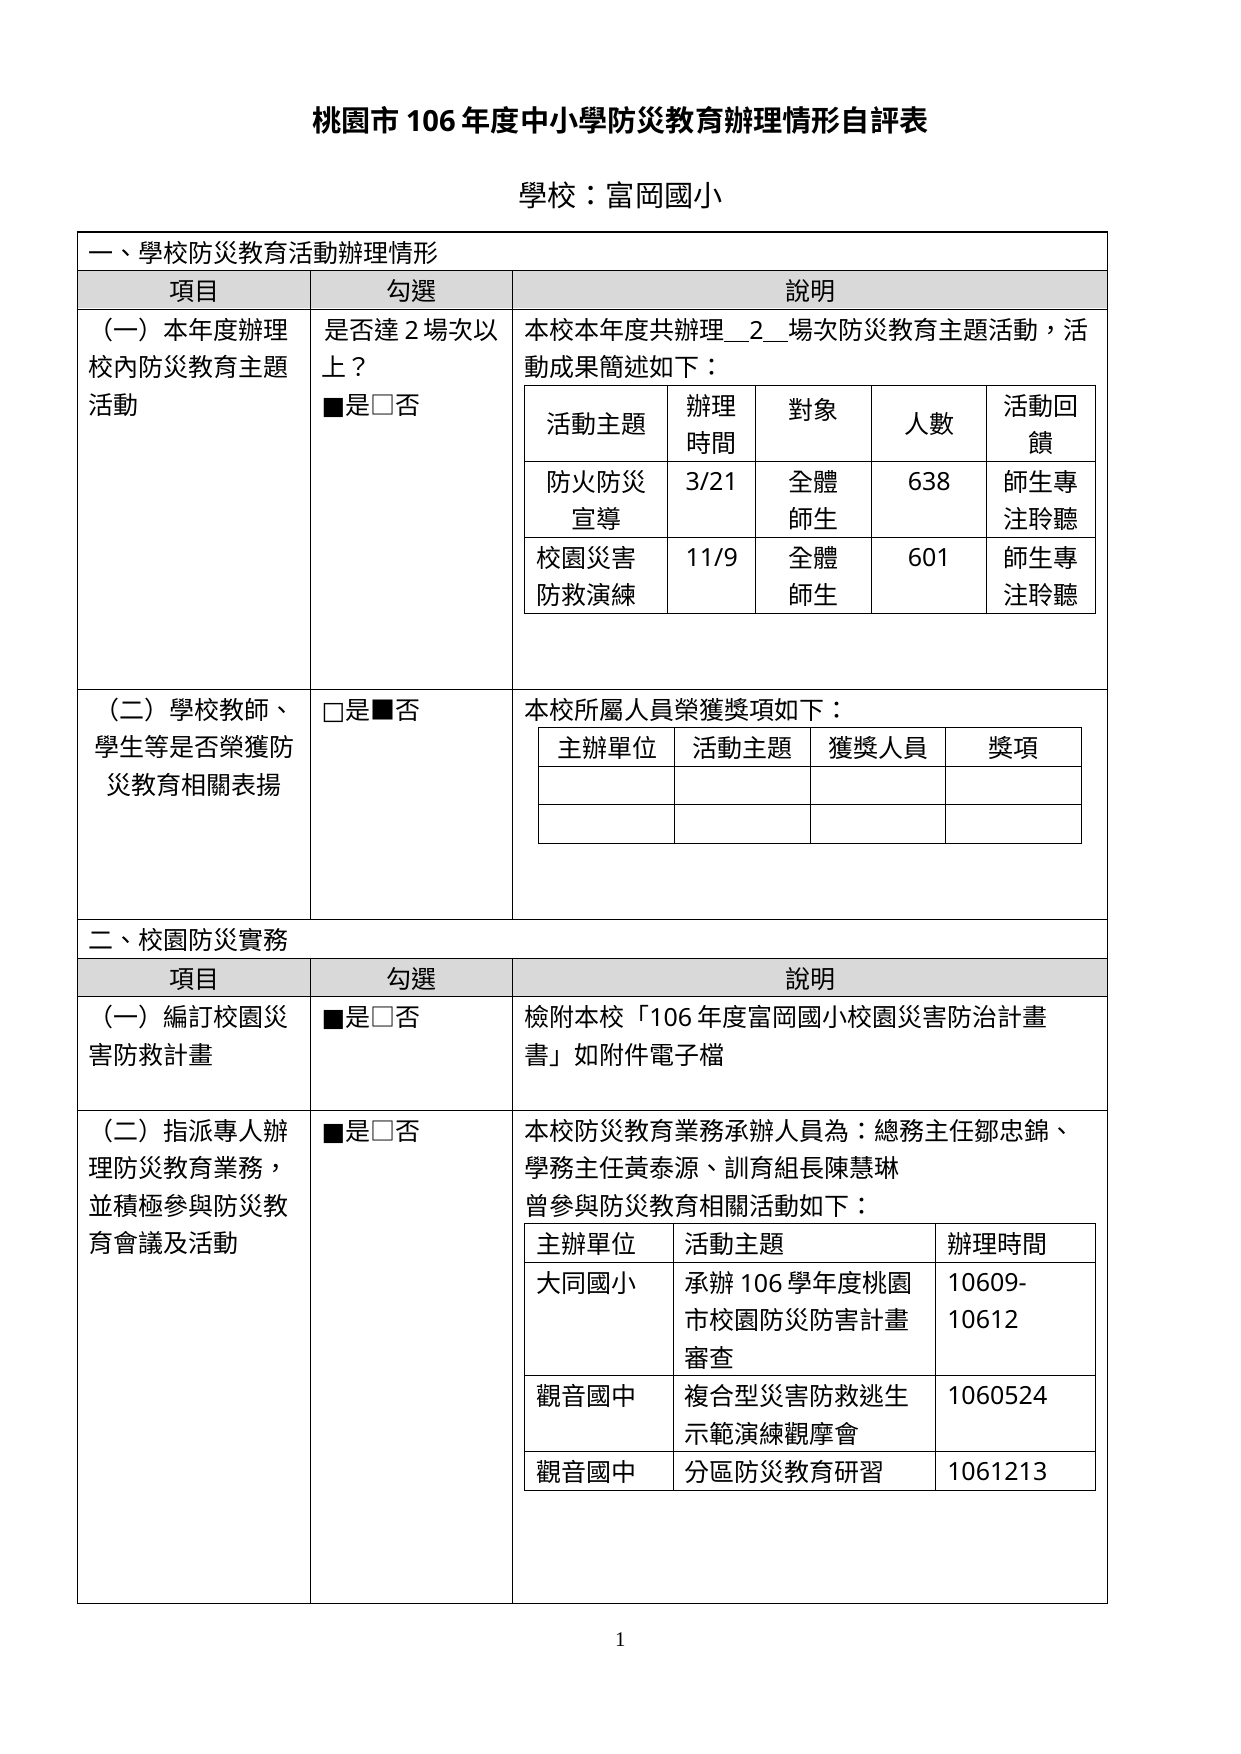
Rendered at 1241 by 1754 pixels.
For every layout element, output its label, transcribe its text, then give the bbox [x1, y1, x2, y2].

table_cell 說明 [513, 271, 1107, 308]
table_cell 項目 [78, 271, 310, 308]
table_cell 說明 [513, 959, 1107, 996]
table_cell 二、校園防災實務 [78, 920, 1107, 957]
table_cell 本校所屬人員榮獲獎項如下： [513, 690, 1107, 919]
text 桃園市106年度中小學防災教育辦理情形自評表 [89, 81, 1152, 156]
table_cell ■是□否 [311, 1111, 512, 1603]
table_cell 本校本年度共辦理＿2＿場次防災教育主題活動，活動成果簡述如下： [513, 310, 1107, 689]
table_cell 本校防災教育業務承辦人員為：總務主任鄒忠錦、 學務主任黃泰源、訓育組長陳慧琳 曾參與防災教育相關活動如下： [513, 1111, 1107, 1603]
table_cell （二）指派專人辦理防災教育業務，並積極參與防災教育會議及活動 [78, 1111, 310, 1603]
table_cell （一）編訂校園災害防救計畫 [78, 997, 310, 1109]
table_cell ■是□否 [311, 997, 512, 1109]
table_header 一、學校防災教育活動辦理情形 [78, 233, 1107, 270]
table_cell 項目 [78, 959, 310, 996]
table_cell （一）本年度辦理校內防災教育主題活動 [78, 310, 310, 689]
table_cell 是否達2場次以 上？ ■是□否 [311, 310, 512, 689]
table_cell 勾選 [311, 271, 512, 308]
table_cell （二）學校教師、學生等是否榮獲防災教育相關表揚 [78, 690, 310, 919]
text 學校：富岡國小 [89, 156, 1152, 231]
table_cell 勾選 [311, 959, 512, 996]
table_cell □是■否 [311, 690, 512, 919]
table_cell 檢附本校「106年度富岡國小校園災害防治計畫書」如附件電子檔 [513, 997, 1107, 1109]
